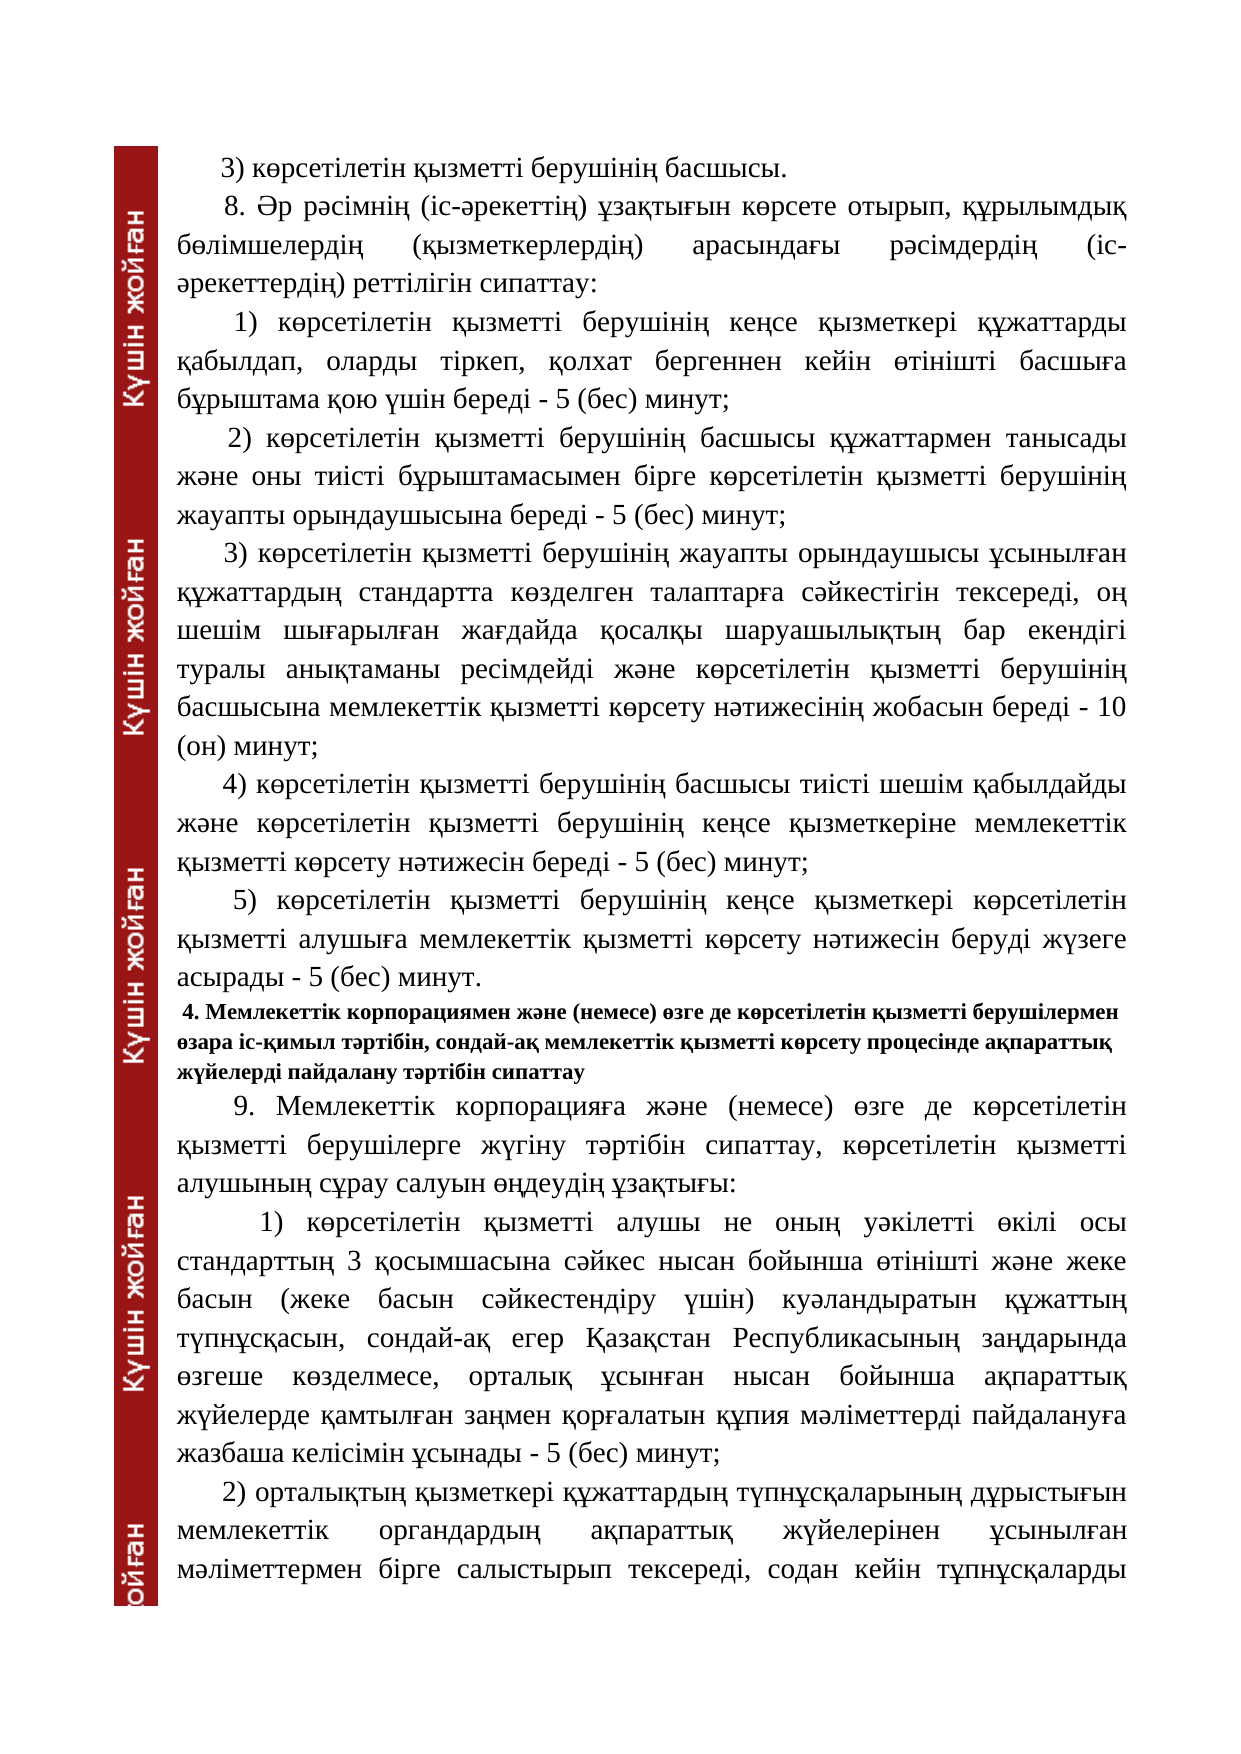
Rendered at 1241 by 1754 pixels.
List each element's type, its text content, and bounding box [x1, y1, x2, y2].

picture [114, 1199, 158, 1204]
text 3) көрсетілетін қызметті берушінің басшысы. [112, 150, 1128, 183]
text 8. Әр рәсімнің (іс-әрекеттің) ұзақтығын көрсете отырып, құрылымдық бөлімшелердің (қызметкерлердің) арасындағы рәсімдердің (іс-әрекеттердің) реттілігін сипаттау: [112, 188, 1128, 299]
text 4) көрсетілетін қызметті берушінің басшысы тиісті шешім қабылдайды және көрсетілетін қызметті берушінің кеңсе қызметкеріне мемлекеттік қызметті көрсету нәтижесін береді - 5 (бес) минут; [112, 767, 1128, 877]
picture [114, 877, 158, 882]
text 5) көрсетілетін қызметті берушінің кеңсе қызметкері көрсетілетін қызметті алушыға мемлекеттік қызметті көрсету нәтижесін беруді жүзеге асырады - 5 (бес) минут. [112, 882, 1128, 993]
text 1) көрсетілетін қызметті берушінің кеңсе қызметкері құжаттарды қабылдап, оларды тіркеп, қолхат бергеннен кейін өтінішті басшыға бұрыштама қою үшін береді - 5 (бес) минут; [112, 304, 1128, 415]
text 1) көрсетілетін қызметті алушы не оның уәкілетті өкілі осы стандарттың 3 қосымшасына сәйкес нысан бойынша өтінішті және жеке басын (жеке басын сәйкестендіру үшін) куәландыратын құжаттың түпнұсқасын, сондай-ақ егер Қазақстан Республикасының заңдарында өзгеше көзделмесе, орталық ұсынған нысан бойынша ақпараттық жүйелерде қамтылған заңмен қорғалатын құпия мәліметтерді пайдалануға жазбаша келісімін ұсынады - 5 (бес) минут; [112, 1204, 1128, 1469]
text 2) көрсетілетін қызметті берушінің басшысы құжаттармен танысады және оны тиісті бұрыштамасымен бірге көрсетілетін қызметті берушінің жауапты орындаушысына береді - 5 (бес) минут; [112, 420, 1128, 530]
text 4. Мемлекеттік корпорациямен және (немесе) өзге де көрсетілетін қызметті берушілермен өзара іс-қимыл тәртібін, сондай-ақ мемлекеттік қызметті көрсету процесінде ақпараттық жүйелерді пайдалану тәртібін сипаттау [112, 998, 1128, 1085]
picture [114, 146, 158, 150]
picture [114, 415, 158, 420]
picture [114, 1469, 158, 1474]
picture [114, 299, 158, 304]
text 9. Мемлекеттік корпорацияға және (немесе) өзге де көрсетілетін қызметті берушілерге жүгіну тәртібін сипаттау, көрсетілетін қызметті алушының сұрау салуын өңдеудің ұзақтығы: [112, 1088, 1128, 1199]
picture [114, 762, 158, 767]
picture [114, 183, 158, 188]
picture [114, 1584, 158, 1606]
picture [114, 530, 158, 535]
text 3) көрсетілетін қызметті берушінің жауапты орындаушысы ұсынылған құжаттардың стандартта көзделген талаптарға сәйкестігін тексереді, оң шешім шығарылған жағдайда қосалқы шаруашылықтың бар екендігі туралы анықтаманы ресімдейді және көрсетілетін қызметті берушінің басшысына мемлекеттік қызметті көрсету нәтижесінің жобасын береді - 10 (он) минут; [112, 535, 1128, 762]
picture [114, 993, 158, 998]
